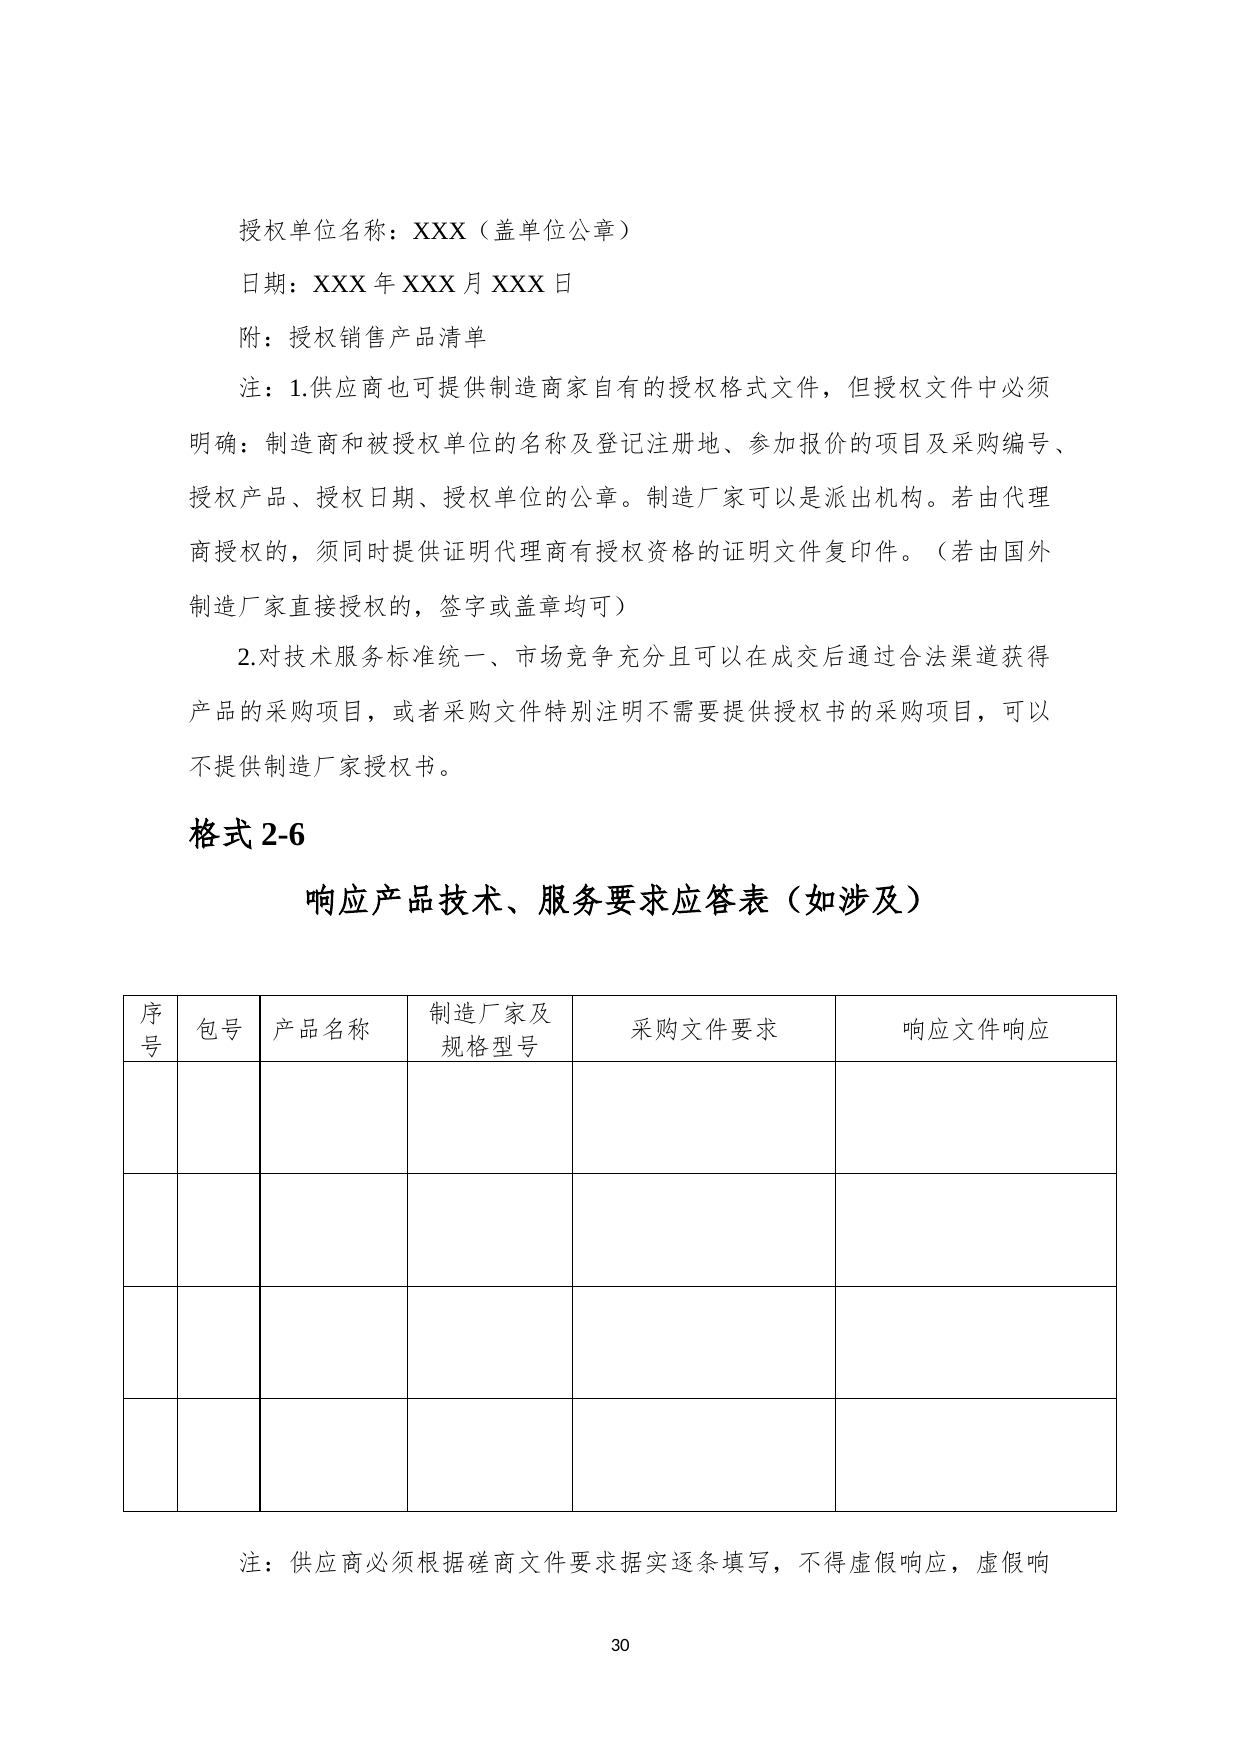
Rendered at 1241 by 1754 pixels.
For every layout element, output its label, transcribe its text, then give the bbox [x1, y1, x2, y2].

table_cell [124, 1062, 177, 1173]
table_cell [836, 1062, 1116, 1173]
table_cell [408, 1062, 572, 1173]
table_cell [408, 1174, 572, 1286]
table_cell [573, 1399, 835, 1511]
text 格式2-6 [187, 799, 1053, 864]
text 附：授权销售产品清单 [187, 319, 1053, 352]
table_header 响应文件响应 [836, 996, 1116, 1061]
table_header 包号 [178, 996, 259, 1061]
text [187, 1544, 1053, 1577]
table_header 产品名称 [261, 996, 407, 1061]
table_cell [178, 1287, 259, 1398]
table_cell [408, 1399, 572, 1511]
text 日期：XXX年XXX月XXX日 [187, 266, 1053, 299]
table_cell [124, 1399, 177, 1511]
table_cell [573, 1287, 835, 1398]
table_cell [836, 1399, 1116, 1511]
table_cell [408, 1287, 572, 1398]
table_cell [836, 1287, 1116, 1398]
table_cell [178, 1399, 259, 1511]
table_cell [573, 1174, 835, 1286]
table_cell [178, 1062, 259, 1173]
table_cell [261, 1399, 407, 1511]
table_cell [261, 1287, 407, 1398]
table_cell [124, 1287, 177, 1398]
table_cell [573, 1062, 835, 1173]
text 授权单位名称：XXX（盖单位公章） [187, 214, 1053, 246]
table_cell [178, 1174, 259, 1286]
table_cell [836, 1174, 1116, 1286]
table_cell [261, 1062, 407, 1173]
text 2.对技术服务标准统一、市场竞争充分且可以在成交后通过合法渠道获得产品的采购项目，或者采购文件特别注明不需要提供授权书的采购项目，可以不提供制造厂家授权书。 [187, 639, 1053, 781]
table_cell [261, 1174, 407, 1286]
text 响应产品技术、服务要求应答表（如涉及） [187, 864, 1053, 929]
table_cell [124, 1174, 177, 1286]
table_header 制造厂家及规格型号 [408, 996, 572, 1061]
table_header 序号 [124, 996, 177, 1061]
table_header 采购文件要求 [573, 996, 835, 1061]
text 注：1.供应商也可提供制造商家自有的授权格式文件，但授权文件中必须明确：制造商和被授权单位的名称及登记注册地、参加报价的项目及采购编号、授权产品、授权日期、授权单位的公章。制造厂家可以是派出机构。若由代理商授权的，须同时提供证明代理商有授权资格的证明文件复印件。（若由国外制造厂家直接授权的，签字或盖章均可） [187, 371, 1053, 620]
